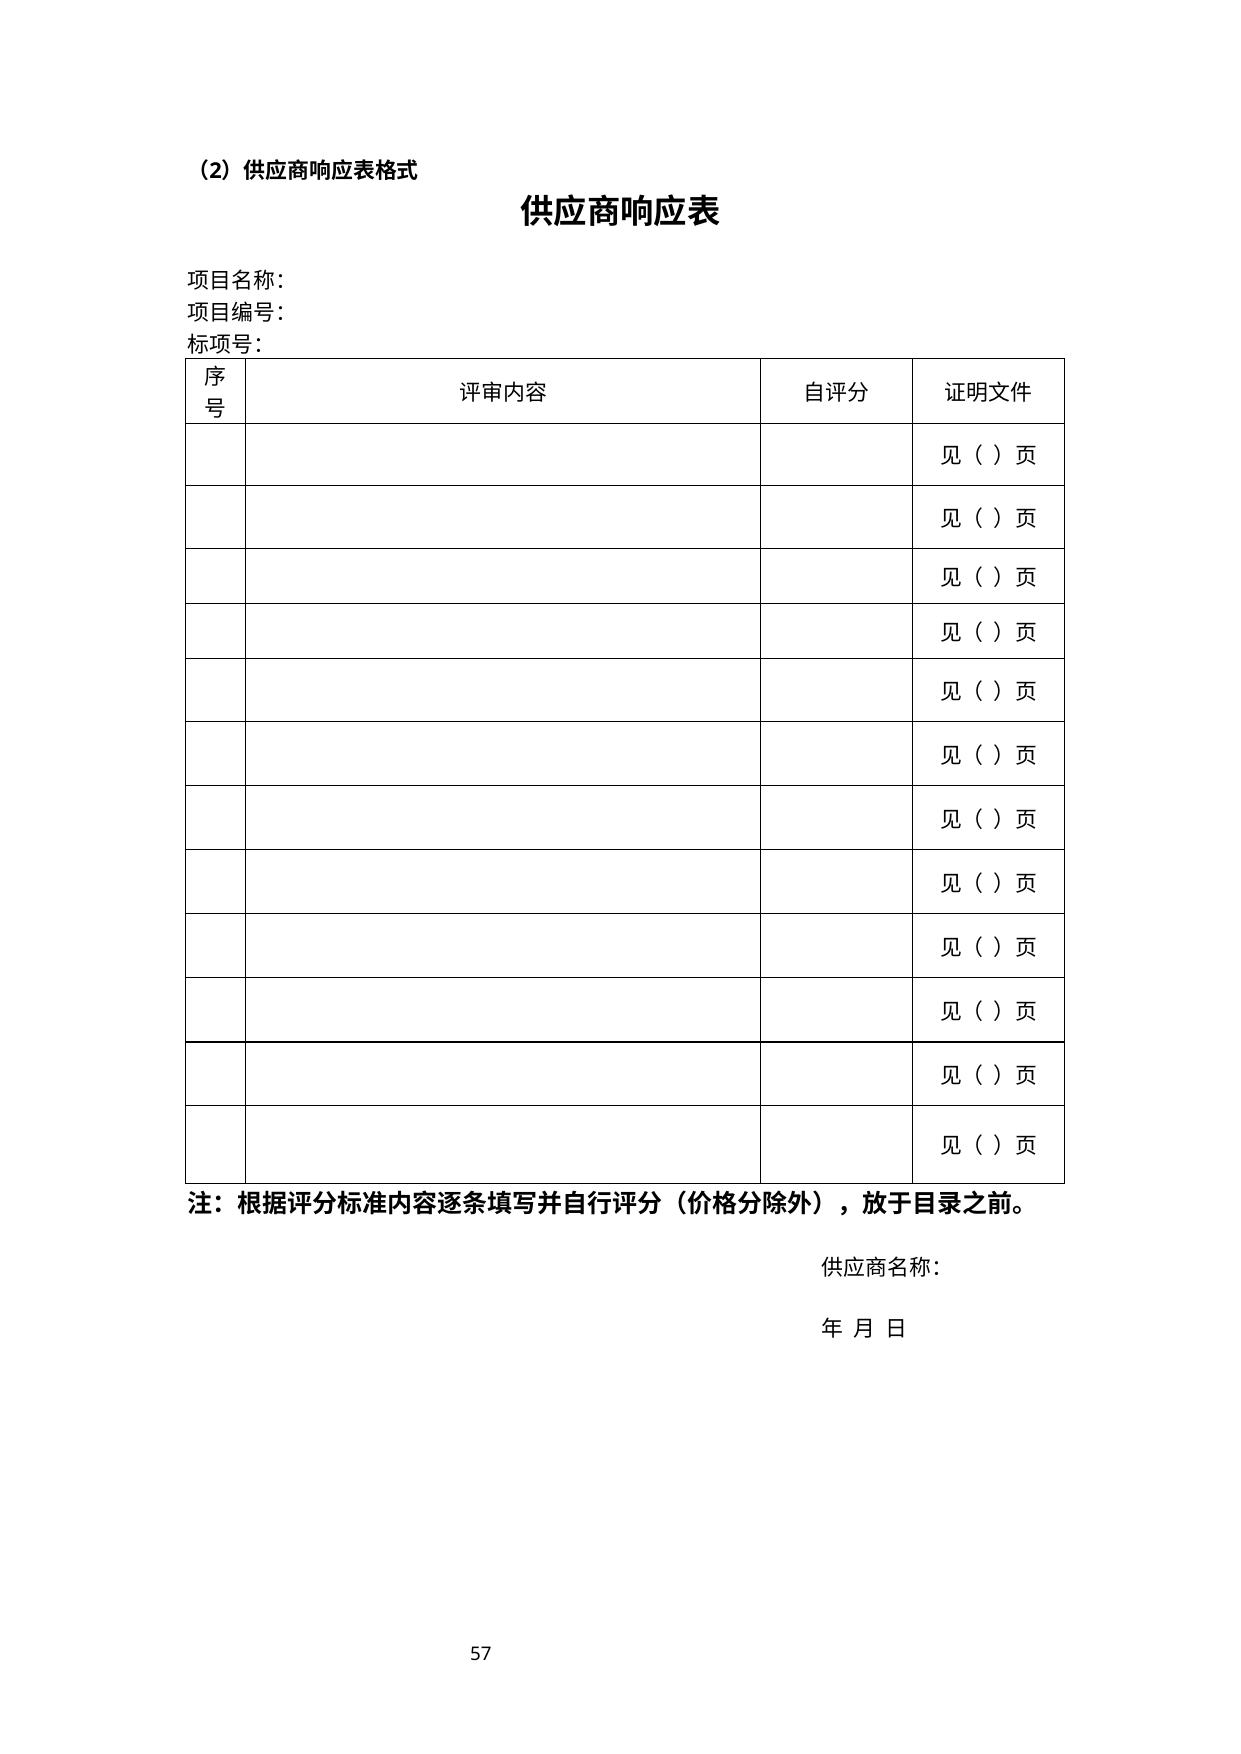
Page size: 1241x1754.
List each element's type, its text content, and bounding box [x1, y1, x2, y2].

text 供应商响应表 [187, 185, 1053, 233]
text 项目名称： [187, 263, 1053, 295]
table_cell [186, 604, 245, 658]
table_cell [246, 786, 760, 849]
table_cell 见（ ）页 [913, 604, 1064, 658]
table_cell [186, 850, 245, 913]
table_cell [761, 1106, 912, 1183]
table_cell [246, 722, 760, 785]
table_cell [186, 424, 245, 484]
text 注：根据评分标准内容逐条填写并自行评分（价格分除外），放于目录之前。 [187, 1184, 1053, 1220]
table_cell 见（ ）页 [913, 1043, 1064, 1105]
table_cell 见（ ）页 [913, 722, 1064, 785]
table_cell [186, 722, 245, 785]
table_header 证明文件 [913, 359, 1064, 423]
table_cell [246, 549, 760, 602]
table_cell [246, 424, 760, 484]
table_cell 见（ ）页 [913, 978, 1064, 1041]
table_cell [186, 978, 245, 1041]
table_cell [246, 486, 760, 548]
text 标项号： [187, 327, 1053, 358]
table_cell 见（ ）页 [913, 786, 1064, 849]
table_cell [186, 1043, 245, 1105]
table_cell [186, 914, 245, 977]
table_cell 见（ ）页 [913, 424, 1064, 484]
table_cell [761, 604, 912, 658]
table_cell [761, 659, 912, 721]
table_cell [186, 549, 245, 602]
table_cell 见（ ）页 [913, 914, 1064, 977]
table_cell [761, 549, 912, 602]
table_header 序号 [186, 359, 245, 423]
table_cell 见（ ）页 [913, 1106, 1064, 1183]
text 年 月 日 [187, 1311, 1053, 1343]
table_cell 见（ ）页 [913, 659, 1064, 721]
table_header 评审内容 [246, 359, 760, 423]
table_cell [761, 486, 912, 548]
table_cell [246, 1043, 760, 1105]
table_cell [761, 850, 912, 913]
table_cell [186, 1106, 245, 1183]
table_cell [246, 1106, 760, 1183]
table_cell [246, 978, 760, 1041]
table_cell [761, 1043, 912, 1105]
table_cell [246, 659, 760, 721]
table_cell 见（ ）页 [913, 549, 1064, 602]
table_cell [186, 659, 245, 721]
table_cell [761, 978, 912, 1041]
table_cell [761, 786, 912, 849]
table_cell [246, 914, 760, 977]
text （2）供应商响应表格式 [187, 153, 1053, 185]
table_cell [246, 604, 760, 658]
table_cell [186, 786, 245, 849]
table_cell [246, 850, 760, 913]
table_cell [761, 722, 912, 785]
text 供应商名称： [187, 1250, 1053, 1282]
table_cell [186, 486, 245, 548]
table_cell [761, 424, 912, 484]
table_cell 见（ ）页 [913, 850, 1064, 913]
text 项目编号： [187, 295, 1053, 327]
table_header 自评分 [761, 359, 912, 423]
table_cell [761, 914, 912, 977]
table_cell 见（ ）页 [913, 486, 1064, 548]
